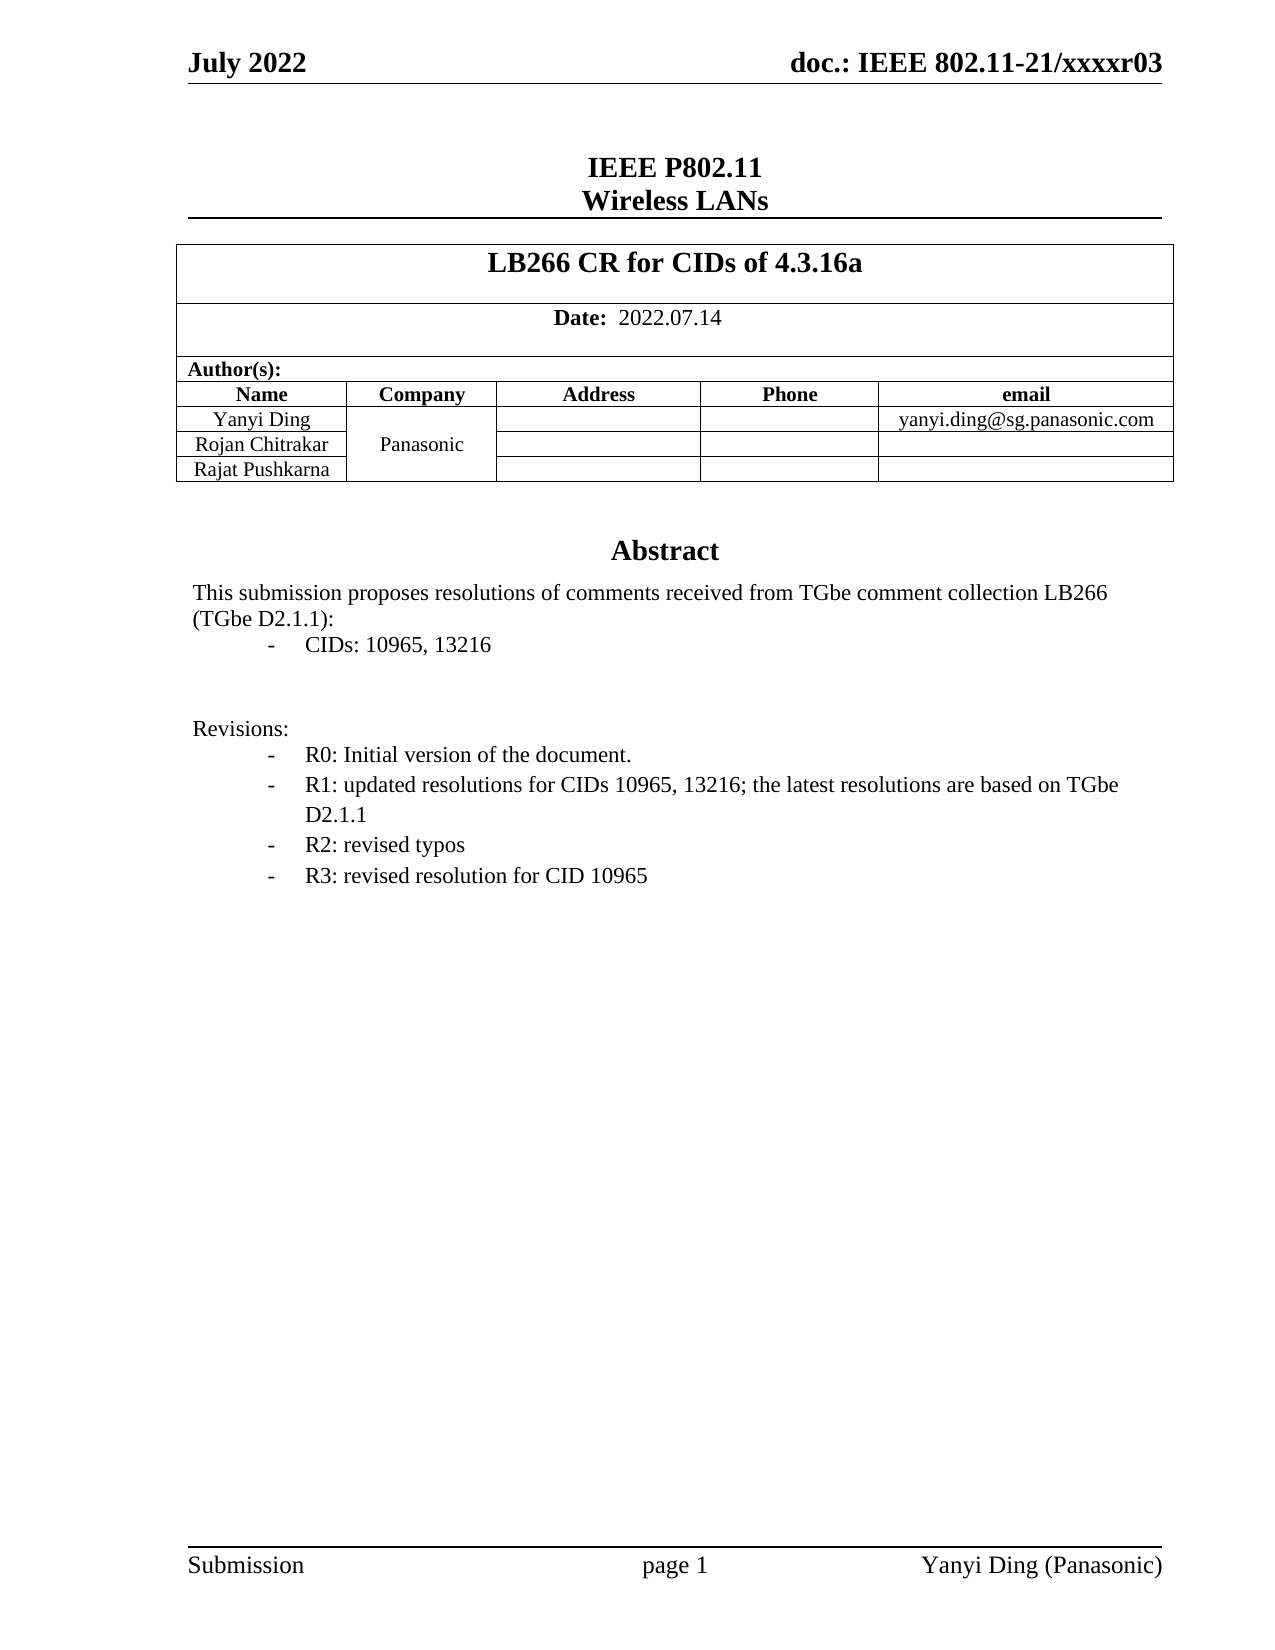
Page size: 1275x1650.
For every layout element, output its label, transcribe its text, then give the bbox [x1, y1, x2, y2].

table_cell Name [177, 382, 346, 406]
text IEEE P802.11 Wireless LANs [187, 150, 1162, 219]
table_cell Address [497, 382, 700, 406]
table_cell Rojan Chitrakar [177, 432, 346, 456]
table_cell Date: 2022.07.14 [177, 304, 1173, 356]
table_cell Yanyi Ding [177, 407, 346, 431]
table_cell Phone [701, 382, 878, 406]
table_cell [497, 407, 700, 431]
table_cell email [879, 382, 1173, 406]
table_cell [497, 432, 700, 456]
table_cell yanyi.ding@sg.panasonic.com [879, 407, 1173, 431]
table_cell [879, 432, 1173, 456]
table_cell [701, 407, 878, 431]
table_cell Rajat Pushkarna [177, 457, 346, 481]
table_cell [701, 457, 878, 481]
table_cell Company [347, 382, 496, 406]
table_cell [879, 457, 1173, 481]
table_cell [497, 457, 700, 481]
table_cell [701, 432, 878, 456]
table_cell Panasonic [347, 407, 496, 481]
table_header LB266 CR for CIDs of 4.3.16a [177, 245, 1173, 303]
table_cell Author(s): [177, 357, 1173, 381]
